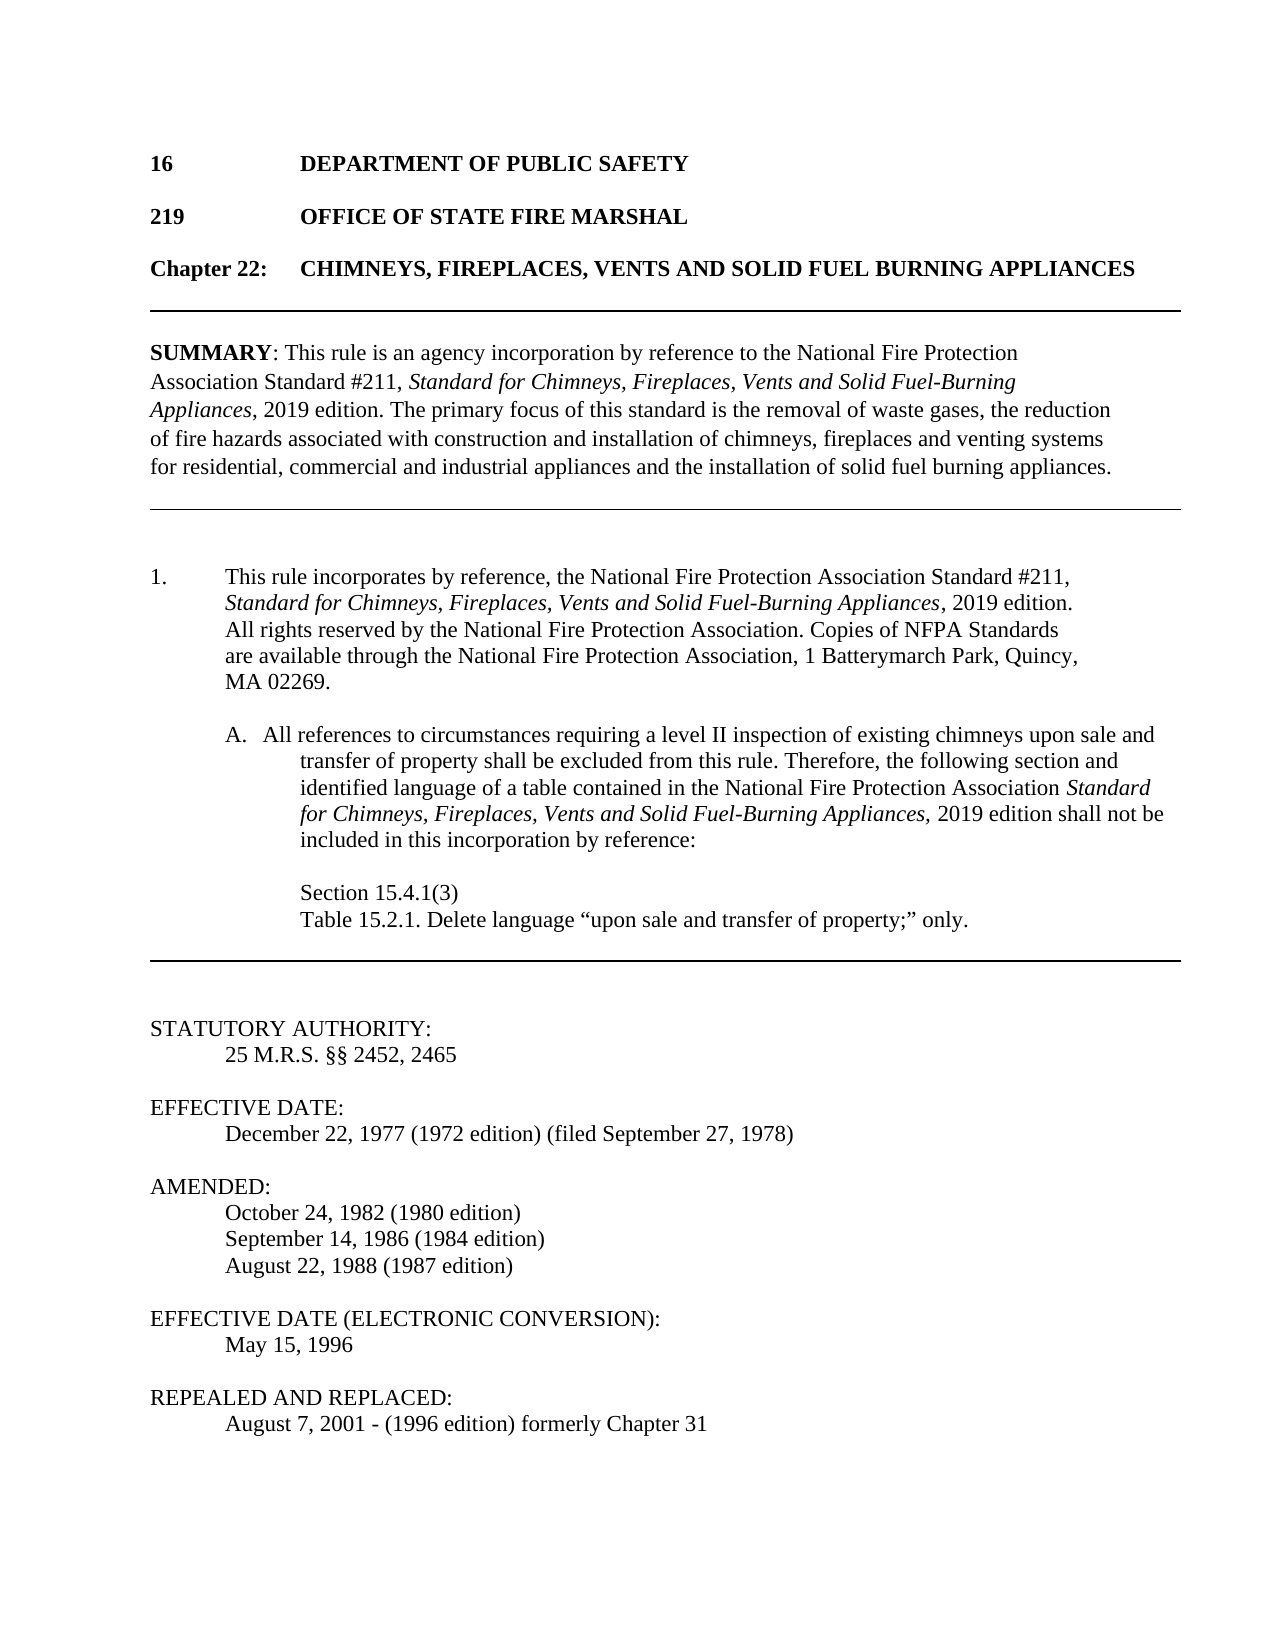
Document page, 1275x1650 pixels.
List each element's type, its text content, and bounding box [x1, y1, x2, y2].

text AMENDED: [150, 1173, 1125, 1199]
text (1980 edition) [150, 1199, 1125, 1226]
text REPEALED AND REPLACED: [150, 1384, 1125, 1410]
text 16 DEPARTMENT OF PUBLIC SAFETY [150, 150, 1125, 176]
text STATUTORY AUTHORITY: [150, 1015, 1125, 1041]
text (1972 edition) (filed ) [150, 1120, 1125, 1146]
text EFFECTIVE DATE: [150, 1094, 1125, 1120]
text Chapter 22: CHIMNEYS, FIREPLACES, VENTS AND SOLID FUEL BURNING APPLIANCES [150, 255, 1181, 282]
text 219 OFFICE OF STATE FIRE MARSHAL [150, 203, 1125, 229]
subtitle Section 15.4.1(3) [225, 879, 1181, 906]
text (1984 edition) [150, 1226, 1125, 1252]
text Table 15.2.1. Delete language “upon sale and transfer of property;” only. [225, 906, 1181, 932]
text EFFECTIVE DATE (ELECTRONIC CONVERSION): [150, 1304, 1125, 1331]
text 1. This rule incorporates by reference, the National Fire Protection Association Standard #211, Standard for Chimneys, Fireplaces, Vents and Solid Fuel-Burning Appliances, 2019 edition. All rights reserved by the National Fire Protection Association. Copies of NFPA Standards are available through the National Fire Protection Association, 1 Batterymarch Park, . [150, 563, 1087, 695]
text - (1996 edition) formerly Chapter 31 [150, 1410, 1125, 1436]
text (1987 edition) [150, 1252, 1125, 1278]
list All references to circumstances requiring a level II inspection of existing chimneys upon sale and transfer of property shall be excluded from this rule. Therefore, the following section and identified language of a table contained in the National Fire Protection Association Standard for Chimneys, Fireplaces, Vents and Solid Fuel-Burning Appliances, 2019 edition shall not be included in this incorporation by reference: [225, 721, 1181, 853]
text SUMMARY: This rule is an agency incorporation by reference to the National Fire Protection Association Standard #211, Standard for Chimneys, Fireplaces, Vents and Solid Fuel-Burning Appliances, 2019 edition. The primary focus of this standard is the removal of waste gases, the reduction of fire hazards associated with construction and installation of chimneys, fireplaces and venting systems for residential, commercial and industrial appliances and the installation of solid fuel burning appliances. [150, 338, 1125, 480]
text 25 M.R.S. §§ 2452, 2465 [150, 1041, 1125, 1067]
